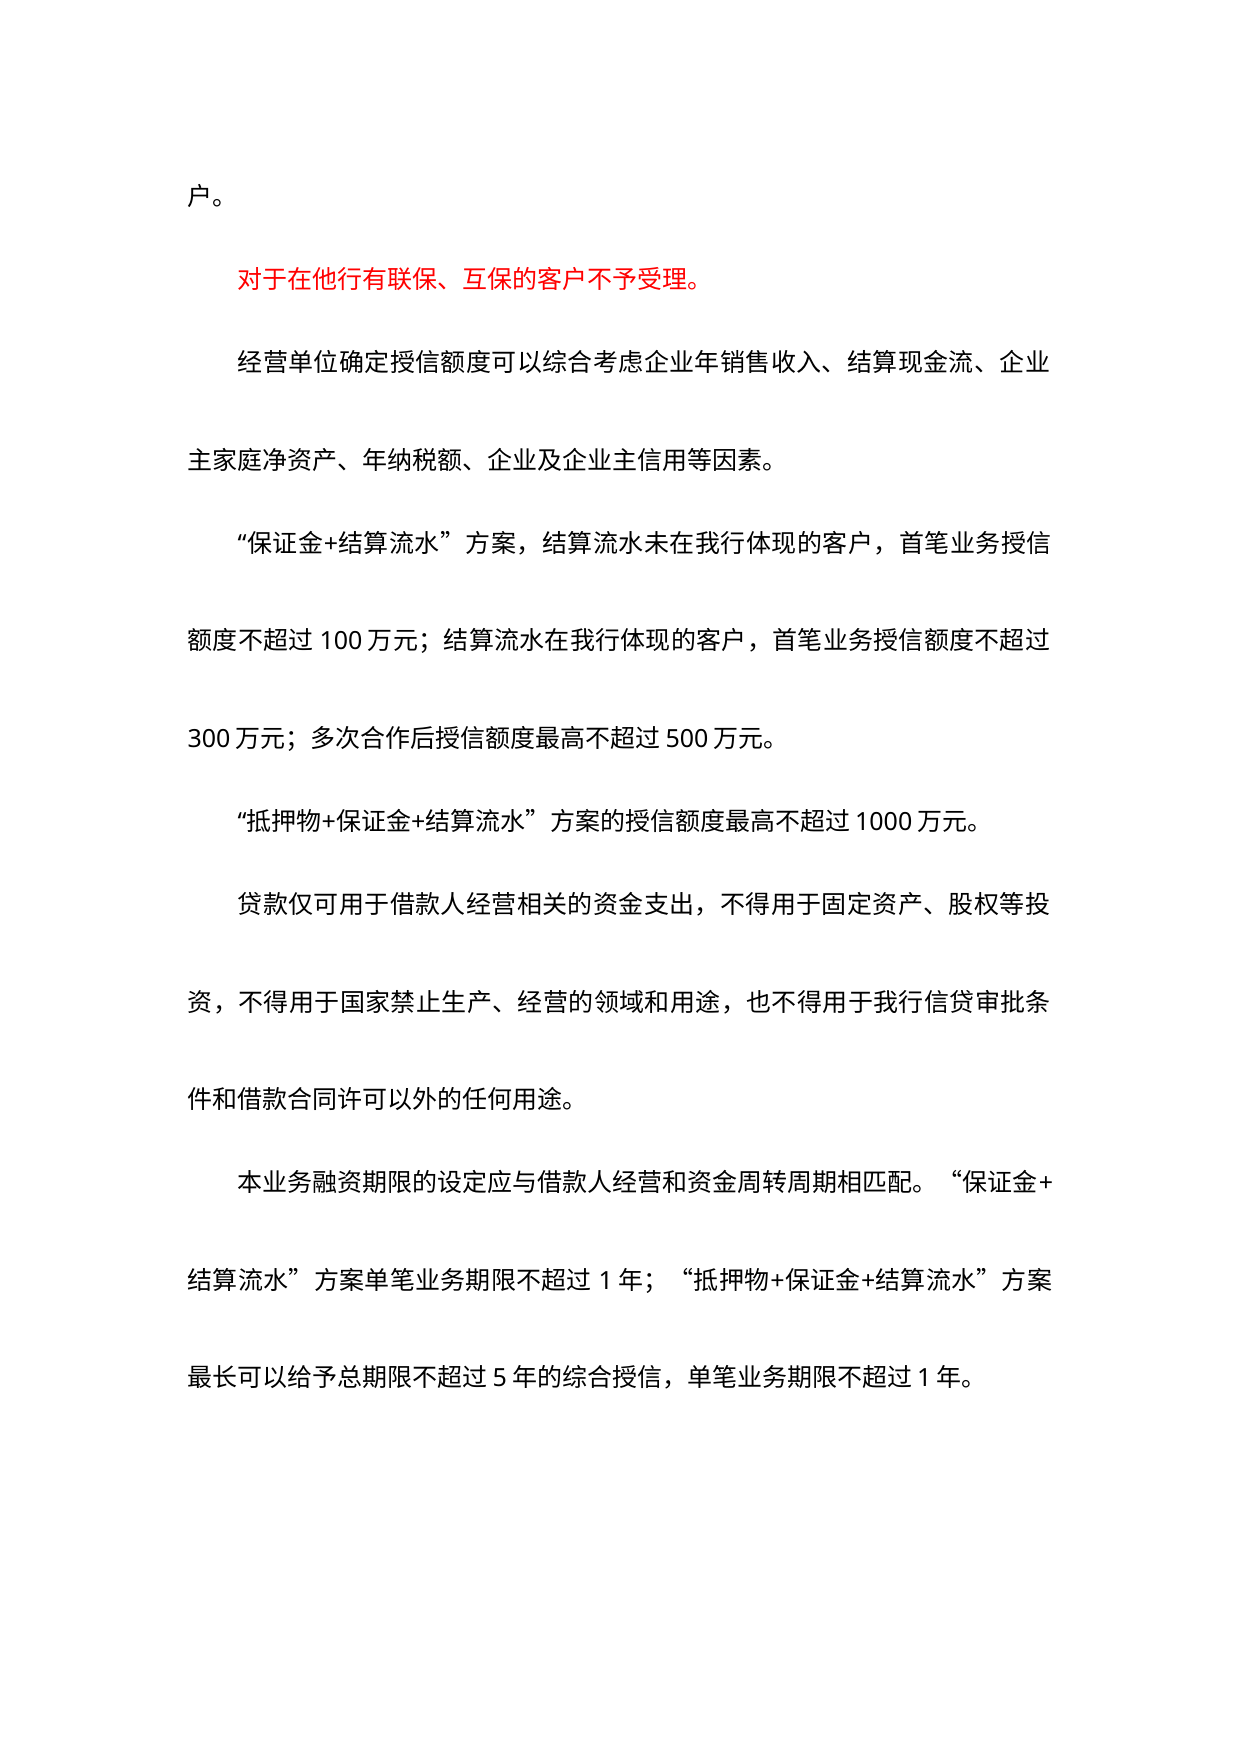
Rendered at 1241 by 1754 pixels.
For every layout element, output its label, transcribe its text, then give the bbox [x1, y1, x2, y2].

text “抵押物+保证金+结算流水”方案的授信额度最高不超过1000万元。 [187, 787, 1053, 852]
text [187, 162, 1053, 227]
text 对于在他行有联保、互保的客户不予受理。 [187, 245, 1053, 310]
text “保证金+结算流水”方案，结算流水未在我行体现的客户，首笔业务授信额度不超过100万元；结算流水在我行体现的客户，首笔业务授信额度不超过300万元；多次合作后授信额度最高不超过500万元。 [187, 509, 1053, 769]
text 贷款仅可用于借款人经营相关的资金支出，不得用于固定资产、股权等投资，不得用于国家禁止生产、经营的领域和用途，也不得用于我行信贷审批条件和借款合同许可以外的任何用途。 [187, 870, 1053, 1130]
text 本业务融资期限的设定应与借款人经营和资金周转周期相匹配。“保证金+结算流水”方案单笔业务期限不超过1年；“抵押物+保证金+结算流水”方案最长可以给予总期限不超过5年的综合授信，单笔业务期限不超过1年。 [187, 1148, 1053, 1408]
text 经营单位确定授信额度可以综合考虑企业年销售收入、结算现金流、企业主家庭净资产、年纳税额、企业及企业主信用等因素。 [187, 328, 1053, 491]
